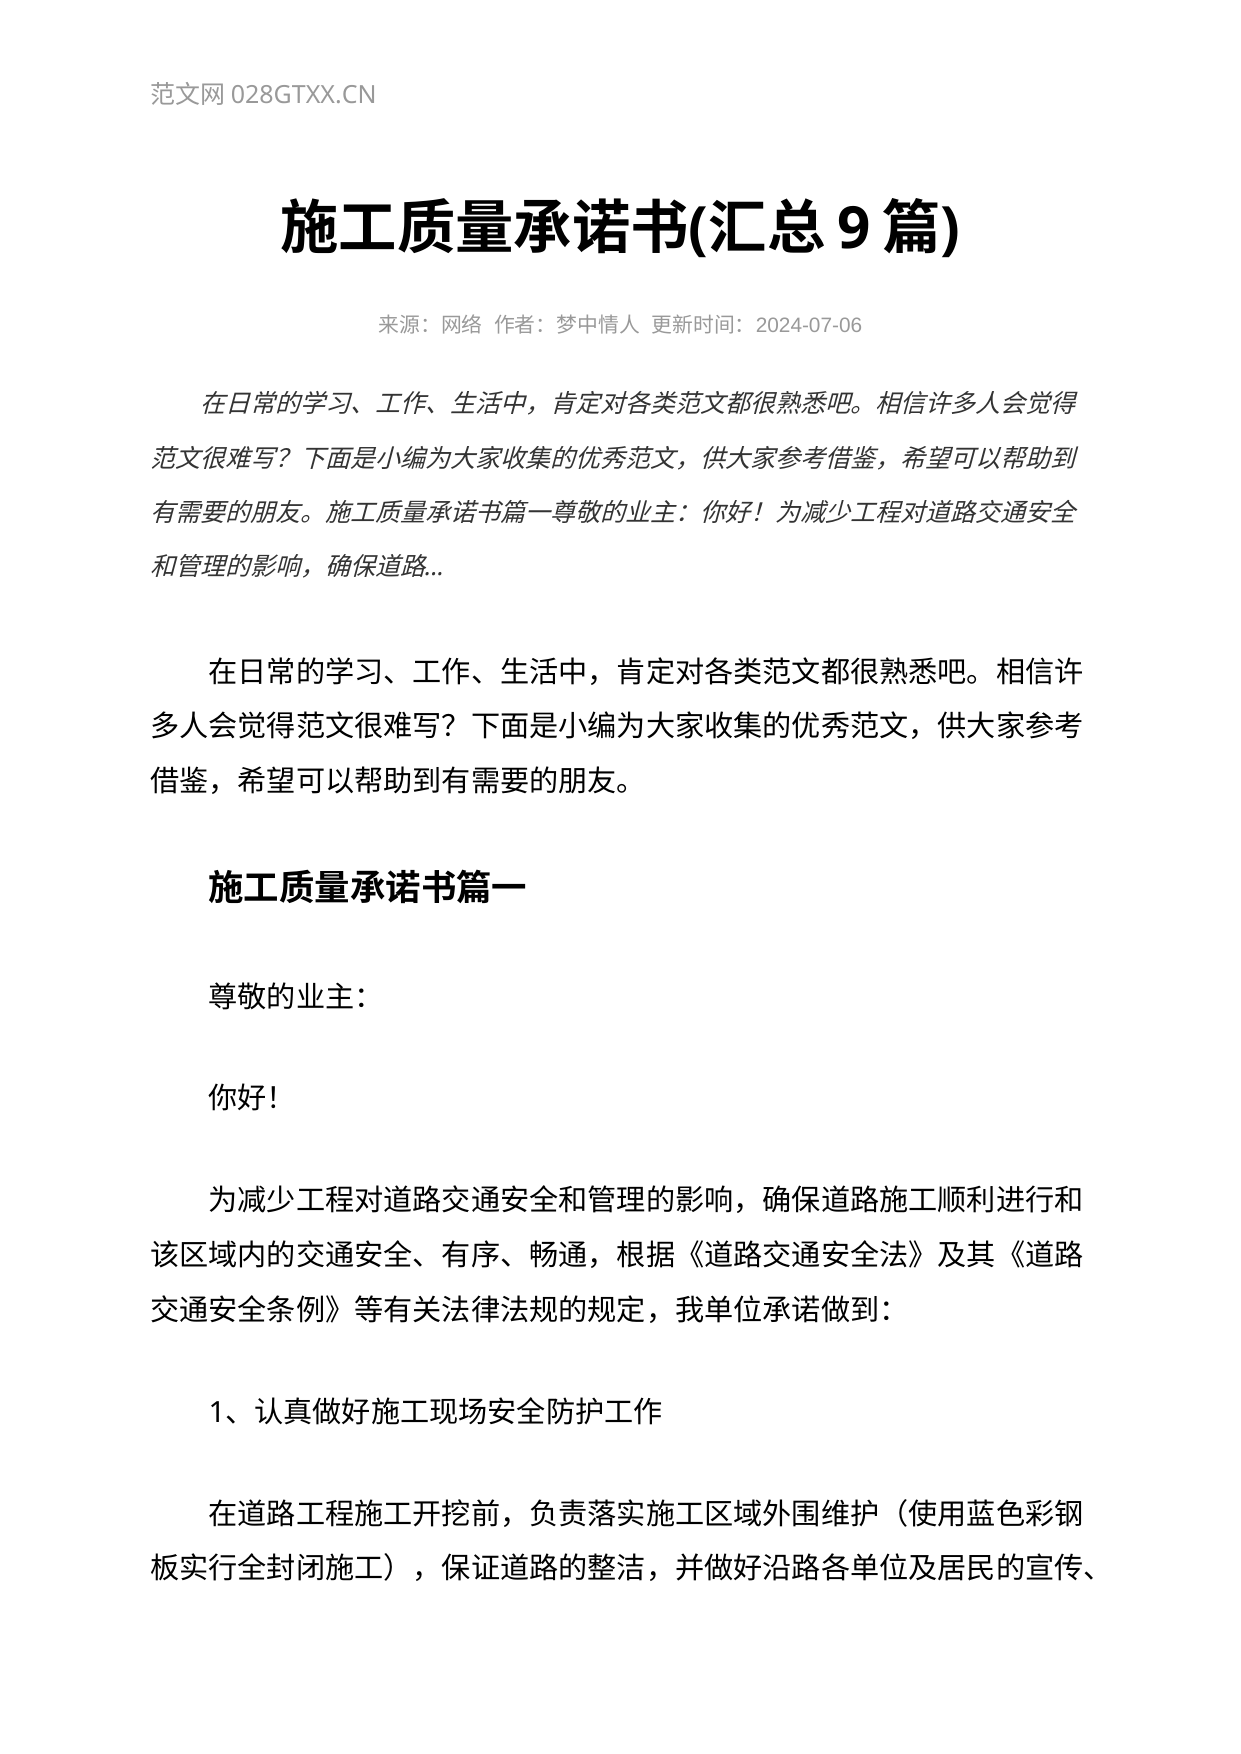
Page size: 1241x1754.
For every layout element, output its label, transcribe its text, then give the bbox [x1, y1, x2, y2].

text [150, 1490, 1090, 1587]
subtitle 施工质量承诺书(汇总9篇) [150, 181, 1090, 266]
text 在日常的学习、工作、生活中，肯定对各类范文都很熟悉吧。相信许多人会觉得范文很难写？下面是小编为大家收集的优秀范文，供大家参考借鉴，希望可以帮助到有需要的朋友。施工质量承诺书篇一尊敬的业主：你好！为减少工程对道路交通安全和管理的影响，确保道路... [150, 384, 1090, 583]
text 1、认真做好施工现场安全防护工作 [150, 1388, 1090, 1431]
text 来源：网络 作者：梦中情人 更新时间：2024-07-06 [150, 313, 1090, 337]
text 在日常的学习、工作、生活中，肯定对各类范文都很熟悉吧。相信许多人会觉得范文很难写？下面是小编为大家收集的优秀范文，供大家参考借鉴，希望可以帮助到有需要的朋友。 [150, 648, 1090, 800]
text 为减少工程对道路交通安全和管理的影响，确保道路施工顺利进行和该区域内的交通安全、有序、畅通，根据《道路交通安全法》及其《道路交通安全条例》等有关法律法规的规定，我单位承诺做到： [150, 1177, 1090, 1329]
text 施工质量承诺书篇一 [150, 860, 1090, 911]
text 你好！ [150, 1075, 1090, 1117]
text 尊敬的业主： [150, 973, 1090, 1015]
